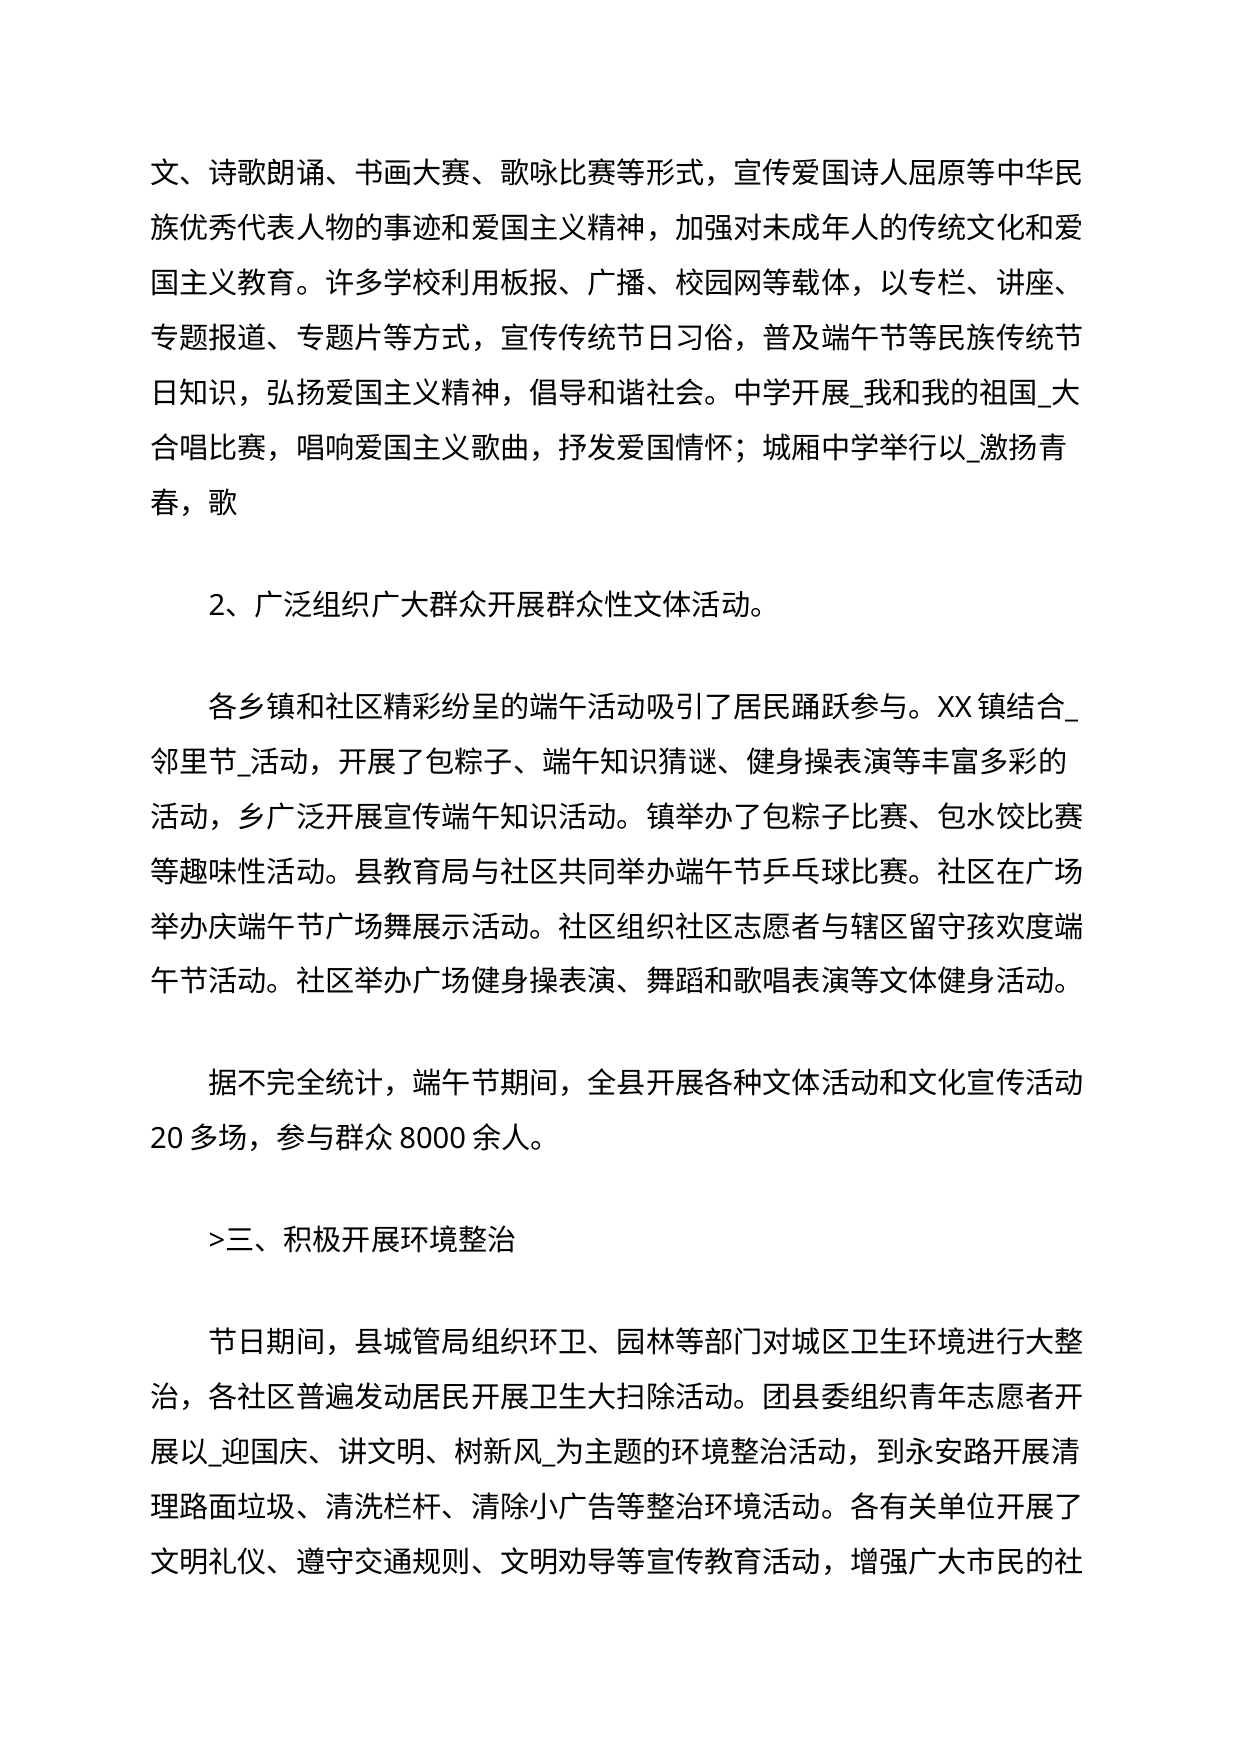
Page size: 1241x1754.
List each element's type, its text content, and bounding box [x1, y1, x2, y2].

text 据不完全统计，端午节期间，全县开展各种文体活动和文化宣传活动20多场，参与群众8000余人。 [150, 1060, 1090, 1157]
text 2、广泛组织广大群众开展群众性文体活动。 [150, 581, 1090, 624]
text >三、积极开展环境整治 [150, 1217, 1090, 1259]
text 各乡镇和社区精彩纷呈的端午活动吸引了居民踊跃参与。XX镇结合_邻里节_活动，开展了包粽子、端午知识猜谜、健身操表演等丰富多彩的活动，乡广泛开展宣传端午知识活动。镇举办了包粽子比赛、包水饺比赛等趣味性活动。县教育局与社区共同举办端午节乒乓球比赛。社区在广场举办庆端午节广场舞展示活动。社区组织社区志愿者与辖区留守孩欢度端午节活动。社区举办广场健身操表演、舞蹈和歌唱表演等文体健身活动。 [150, 683, 1090, 1000]
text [150, 1319, 1090, 1581]
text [150, 150, 1090, 522]
